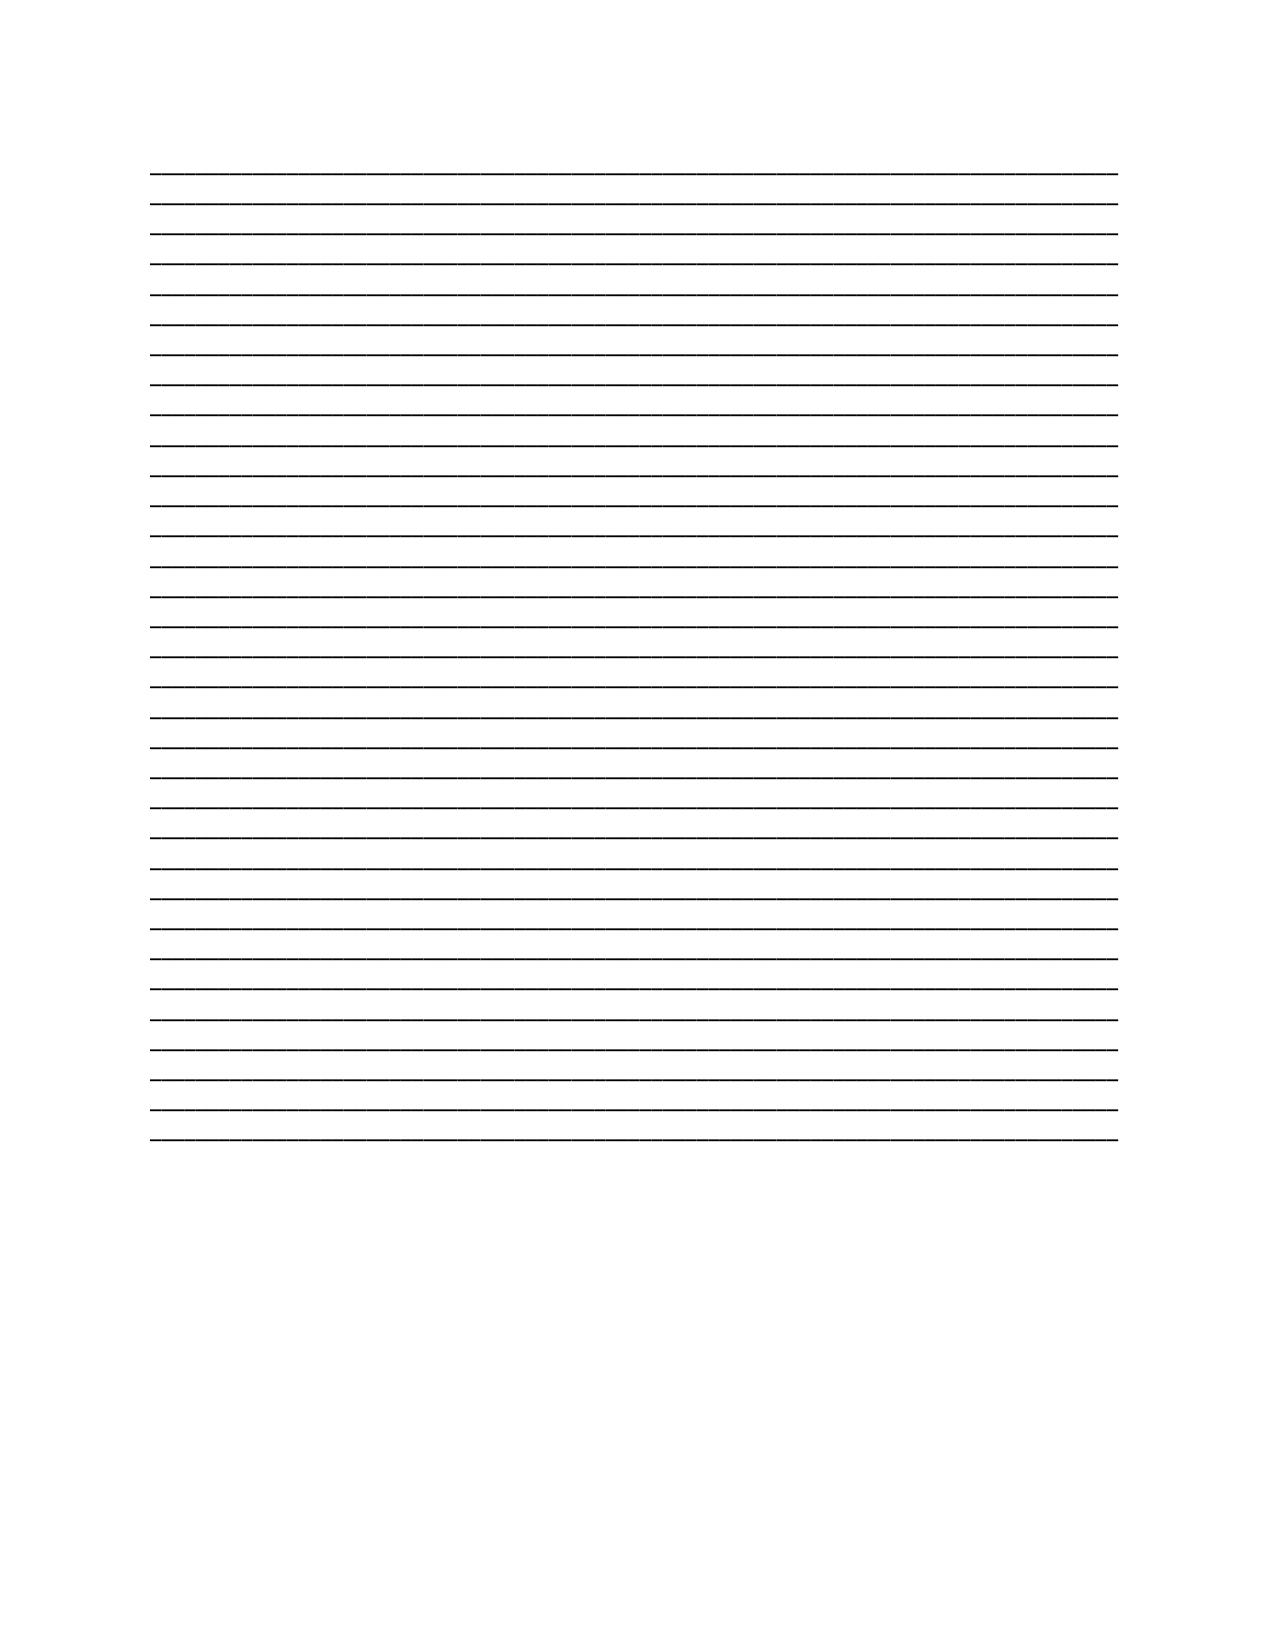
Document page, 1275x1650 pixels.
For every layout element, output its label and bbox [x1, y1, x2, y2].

text [150, 150, 1125, 1145]
